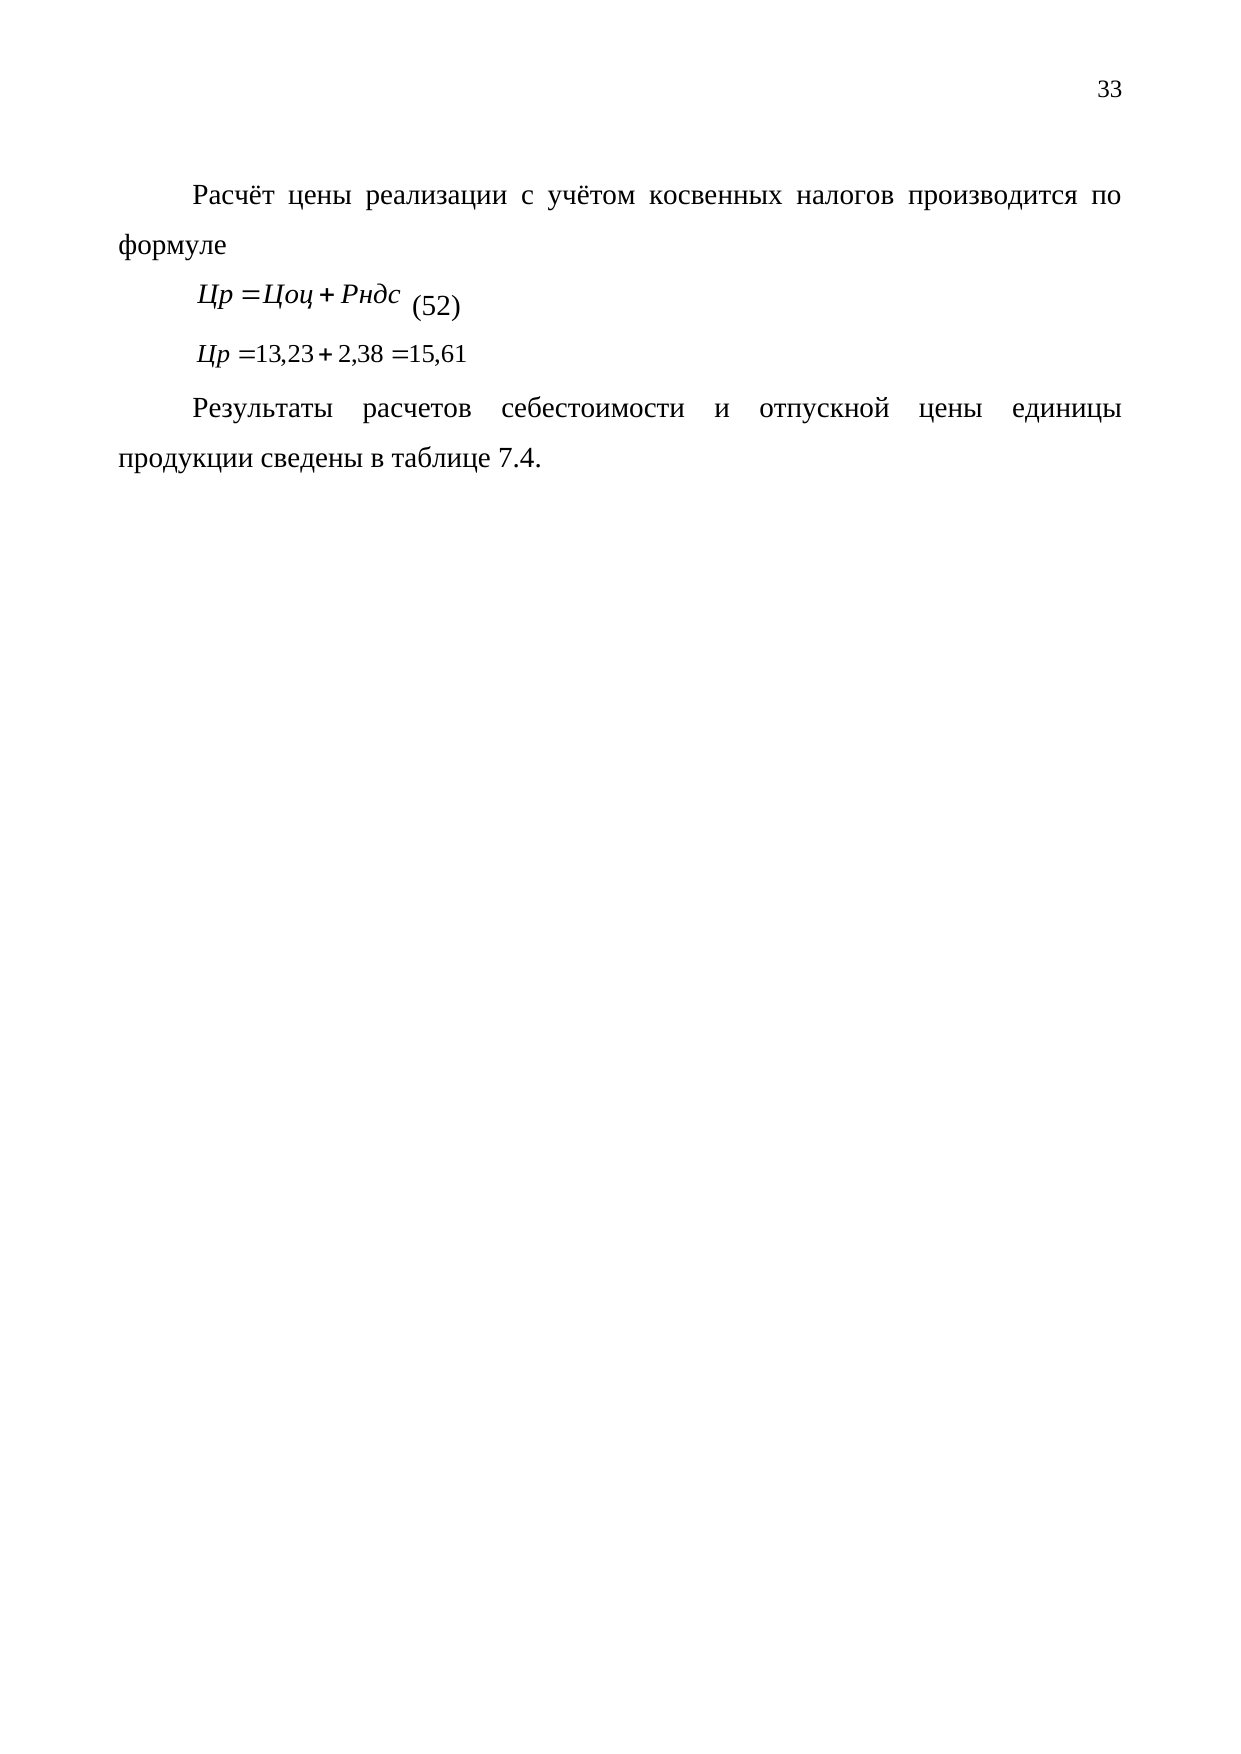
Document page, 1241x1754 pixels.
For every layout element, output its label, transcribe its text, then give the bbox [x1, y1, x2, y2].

text Результаты расчетов себестоимости и отпускной цены единицы продукции сведены в таблице 7.4. [118, 390, 1122, 473]
text Расчёт цены реализации с учётом косвенных налогов производится по формуле [118, 177, 1122, 261]
text (52) [118, 278, 1122, 322]
